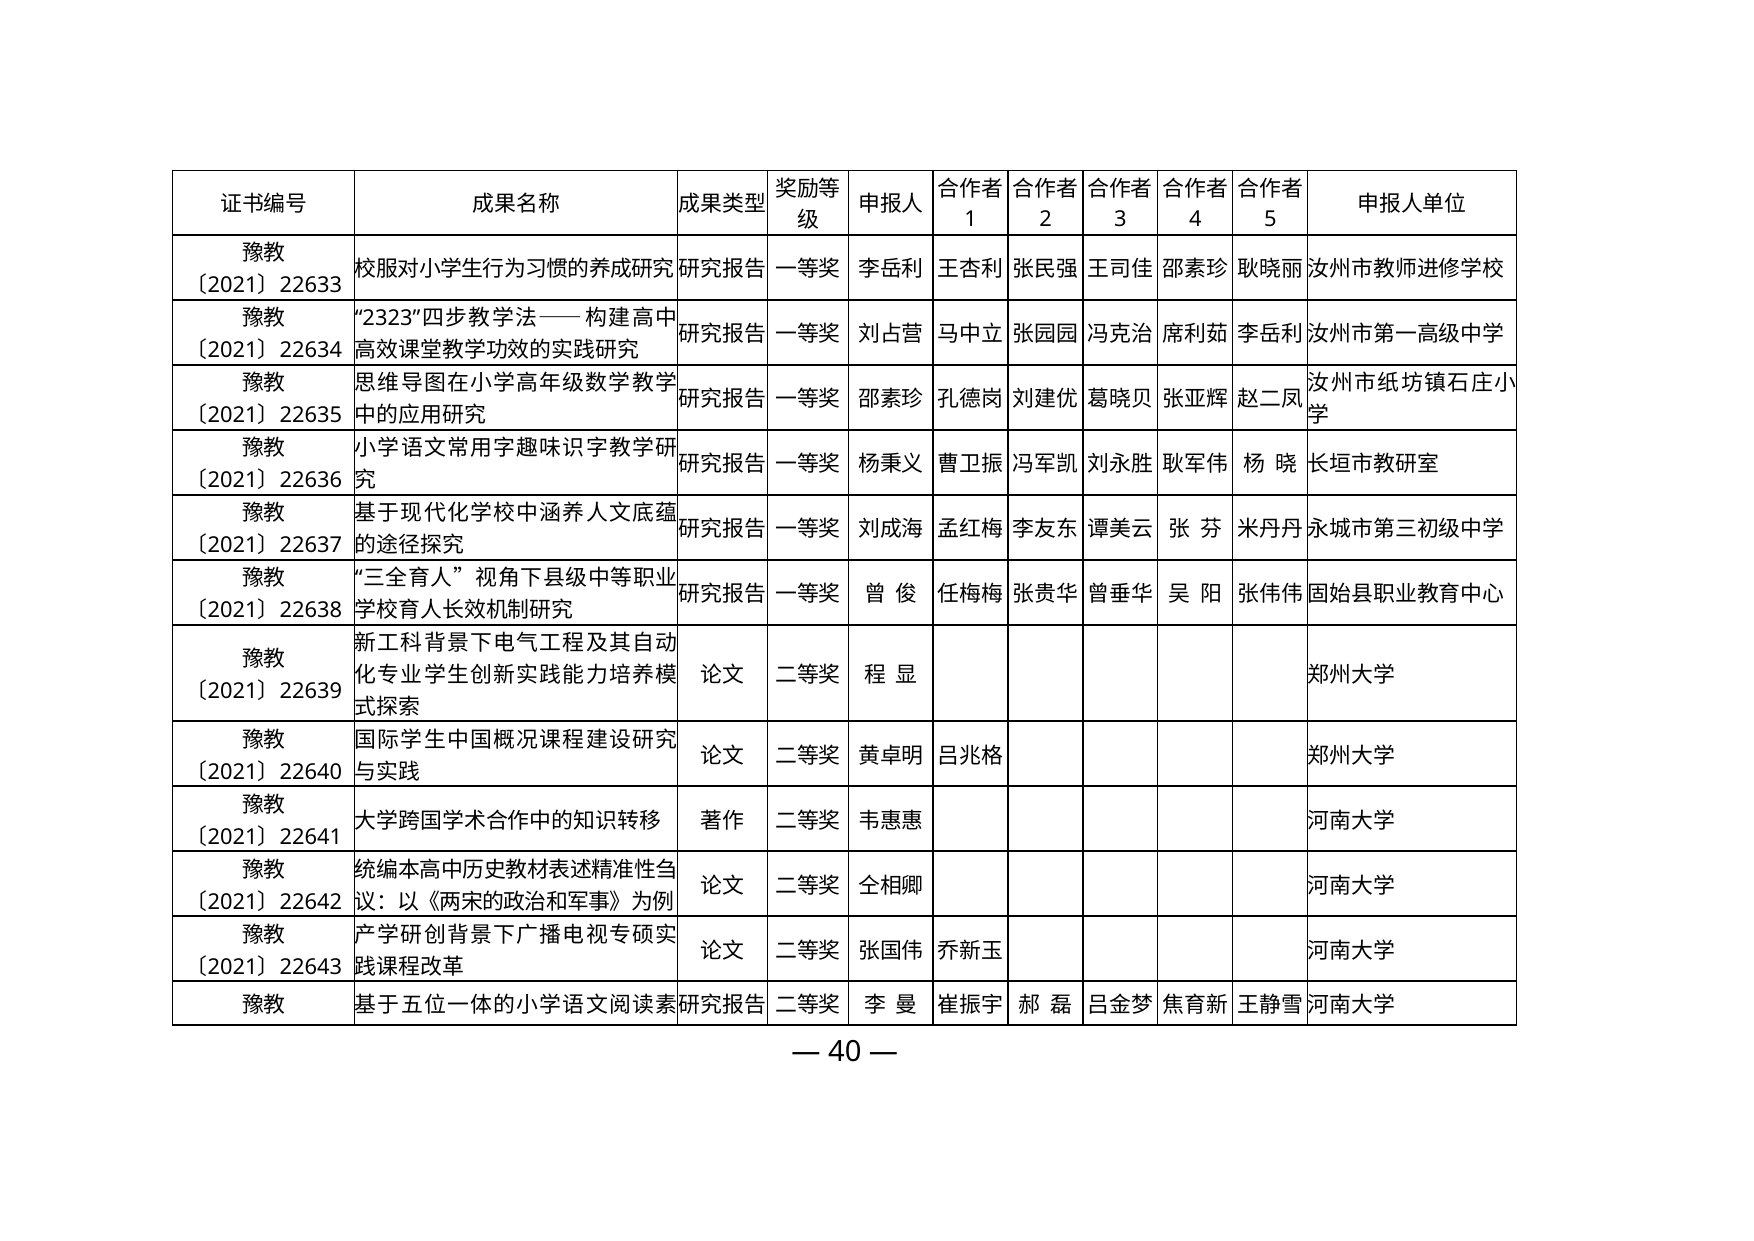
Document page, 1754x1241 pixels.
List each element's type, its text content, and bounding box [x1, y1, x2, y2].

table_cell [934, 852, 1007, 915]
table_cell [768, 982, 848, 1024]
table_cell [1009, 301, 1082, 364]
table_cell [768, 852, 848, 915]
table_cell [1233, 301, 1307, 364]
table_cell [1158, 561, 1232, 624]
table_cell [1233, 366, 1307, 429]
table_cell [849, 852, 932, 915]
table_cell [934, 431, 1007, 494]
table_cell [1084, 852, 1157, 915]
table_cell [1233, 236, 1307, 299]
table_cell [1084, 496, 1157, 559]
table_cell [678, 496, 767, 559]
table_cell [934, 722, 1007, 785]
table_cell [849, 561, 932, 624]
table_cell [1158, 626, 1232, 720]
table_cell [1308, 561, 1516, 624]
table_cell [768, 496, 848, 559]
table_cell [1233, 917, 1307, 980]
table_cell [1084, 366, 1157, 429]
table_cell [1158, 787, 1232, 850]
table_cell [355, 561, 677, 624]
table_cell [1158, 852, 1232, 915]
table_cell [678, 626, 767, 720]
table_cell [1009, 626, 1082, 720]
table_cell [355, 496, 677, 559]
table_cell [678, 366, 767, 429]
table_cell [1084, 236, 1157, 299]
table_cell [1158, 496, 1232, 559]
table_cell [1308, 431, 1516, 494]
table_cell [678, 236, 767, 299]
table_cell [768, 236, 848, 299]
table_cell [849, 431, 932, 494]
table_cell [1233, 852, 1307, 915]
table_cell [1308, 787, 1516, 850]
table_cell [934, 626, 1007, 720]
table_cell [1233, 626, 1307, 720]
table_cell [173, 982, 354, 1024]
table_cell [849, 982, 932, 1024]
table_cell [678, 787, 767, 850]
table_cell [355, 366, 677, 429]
table_header 奖励等级 [768, 171, 848, 234]
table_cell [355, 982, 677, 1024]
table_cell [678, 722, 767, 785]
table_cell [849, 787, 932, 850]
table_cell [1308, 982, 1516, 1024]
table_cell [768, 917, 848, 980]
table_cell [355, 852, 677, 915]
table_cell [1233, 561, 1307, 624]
table_header 合作者1 [934, 171, 1007, 234]
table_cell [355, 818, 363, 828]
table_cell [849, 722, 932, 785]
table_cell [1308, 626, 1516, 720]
table_header 申报人单位 [1308, 171, 1516, 234]
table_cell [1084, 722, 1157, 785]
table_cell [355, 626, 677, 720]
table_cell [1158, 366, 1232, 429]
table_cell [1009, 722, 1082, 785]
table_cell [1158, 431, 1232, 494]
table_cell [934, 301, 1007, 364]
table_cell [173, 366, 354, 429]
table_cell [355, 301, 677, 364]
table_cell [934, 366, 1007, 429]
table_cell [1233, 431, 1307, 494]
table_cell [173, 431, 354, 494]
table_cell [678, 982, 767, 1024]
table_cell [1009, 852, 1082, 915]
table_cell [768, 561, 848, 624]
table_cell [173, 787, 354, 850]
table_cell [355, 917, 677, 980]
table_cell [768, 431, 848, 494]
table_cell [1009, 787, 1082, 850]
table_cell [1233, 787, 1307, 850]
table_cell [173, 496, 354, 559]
table_header 成果类型 [678, 171, 767, 234]
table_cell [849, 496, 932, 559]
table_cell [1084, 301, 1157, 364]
table_header 证书编号 [173, 171, 354, 234]
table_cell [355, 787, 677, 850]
table_header 合作者3 [1084, 171, 1157, 234]
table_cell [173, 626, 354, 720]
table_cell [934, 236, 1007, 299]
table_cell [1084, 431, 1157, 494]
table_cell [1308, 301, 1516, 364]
table_header 合作者5 [1233, 171, 1307, 234]
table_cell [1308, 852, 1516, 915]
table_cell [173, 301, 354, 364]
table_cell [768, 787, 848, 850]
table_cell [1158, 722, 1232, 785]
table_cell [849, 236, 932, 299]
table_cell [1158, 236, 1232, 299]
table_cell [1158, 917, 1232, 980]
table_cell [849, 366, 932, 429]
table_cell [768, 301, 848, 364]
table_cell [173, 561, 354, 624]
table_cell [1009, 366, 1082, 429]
table_header 申报人 [849, 171, 932, 234]
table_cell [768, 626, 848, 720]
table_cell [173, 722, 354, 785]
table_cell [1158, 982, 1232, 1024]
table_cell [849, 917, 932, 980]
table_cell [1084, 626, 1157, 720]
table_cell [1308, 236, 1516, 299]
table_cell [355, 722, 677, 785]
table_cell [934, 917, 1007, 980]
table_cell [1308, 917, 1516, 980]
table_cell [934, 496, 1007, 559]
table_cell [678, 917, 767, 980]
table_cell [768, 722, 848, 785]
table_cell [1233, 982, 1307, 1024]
table_header 合作者2 [1009, 171, 1082, 234]
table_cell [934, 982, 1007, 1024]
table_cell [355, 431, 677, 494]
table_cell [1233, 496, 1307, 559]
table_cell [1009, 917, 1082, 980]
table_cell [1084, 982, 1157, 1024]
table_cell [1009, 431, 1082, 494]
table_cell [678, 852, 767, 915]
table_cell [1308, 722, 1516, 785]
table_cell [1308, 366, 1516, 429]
table_header 成果名称 [355, 171, 677, 234]
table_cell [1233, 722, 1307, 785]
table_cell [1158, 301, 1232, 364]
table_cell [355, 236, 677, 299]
table_header 合作者4 [1158, 171, 1232, 234]
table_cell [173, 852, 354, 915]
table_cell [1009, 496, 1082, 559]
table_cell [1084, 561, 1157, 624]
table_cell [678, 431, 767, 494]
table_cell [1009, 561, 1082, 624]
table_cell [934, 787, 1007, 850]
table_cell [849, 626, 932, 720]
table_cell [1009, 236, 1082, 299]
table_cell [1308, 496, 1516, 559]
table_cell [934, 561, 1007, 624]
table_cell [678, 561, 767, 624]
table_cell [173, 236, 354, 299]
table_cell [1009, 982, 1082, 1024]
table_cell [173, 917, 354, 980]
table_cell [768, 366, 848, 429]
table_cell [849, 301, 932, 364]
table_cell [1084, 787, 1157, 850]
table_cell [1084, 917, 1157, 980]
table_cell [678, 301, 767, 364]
